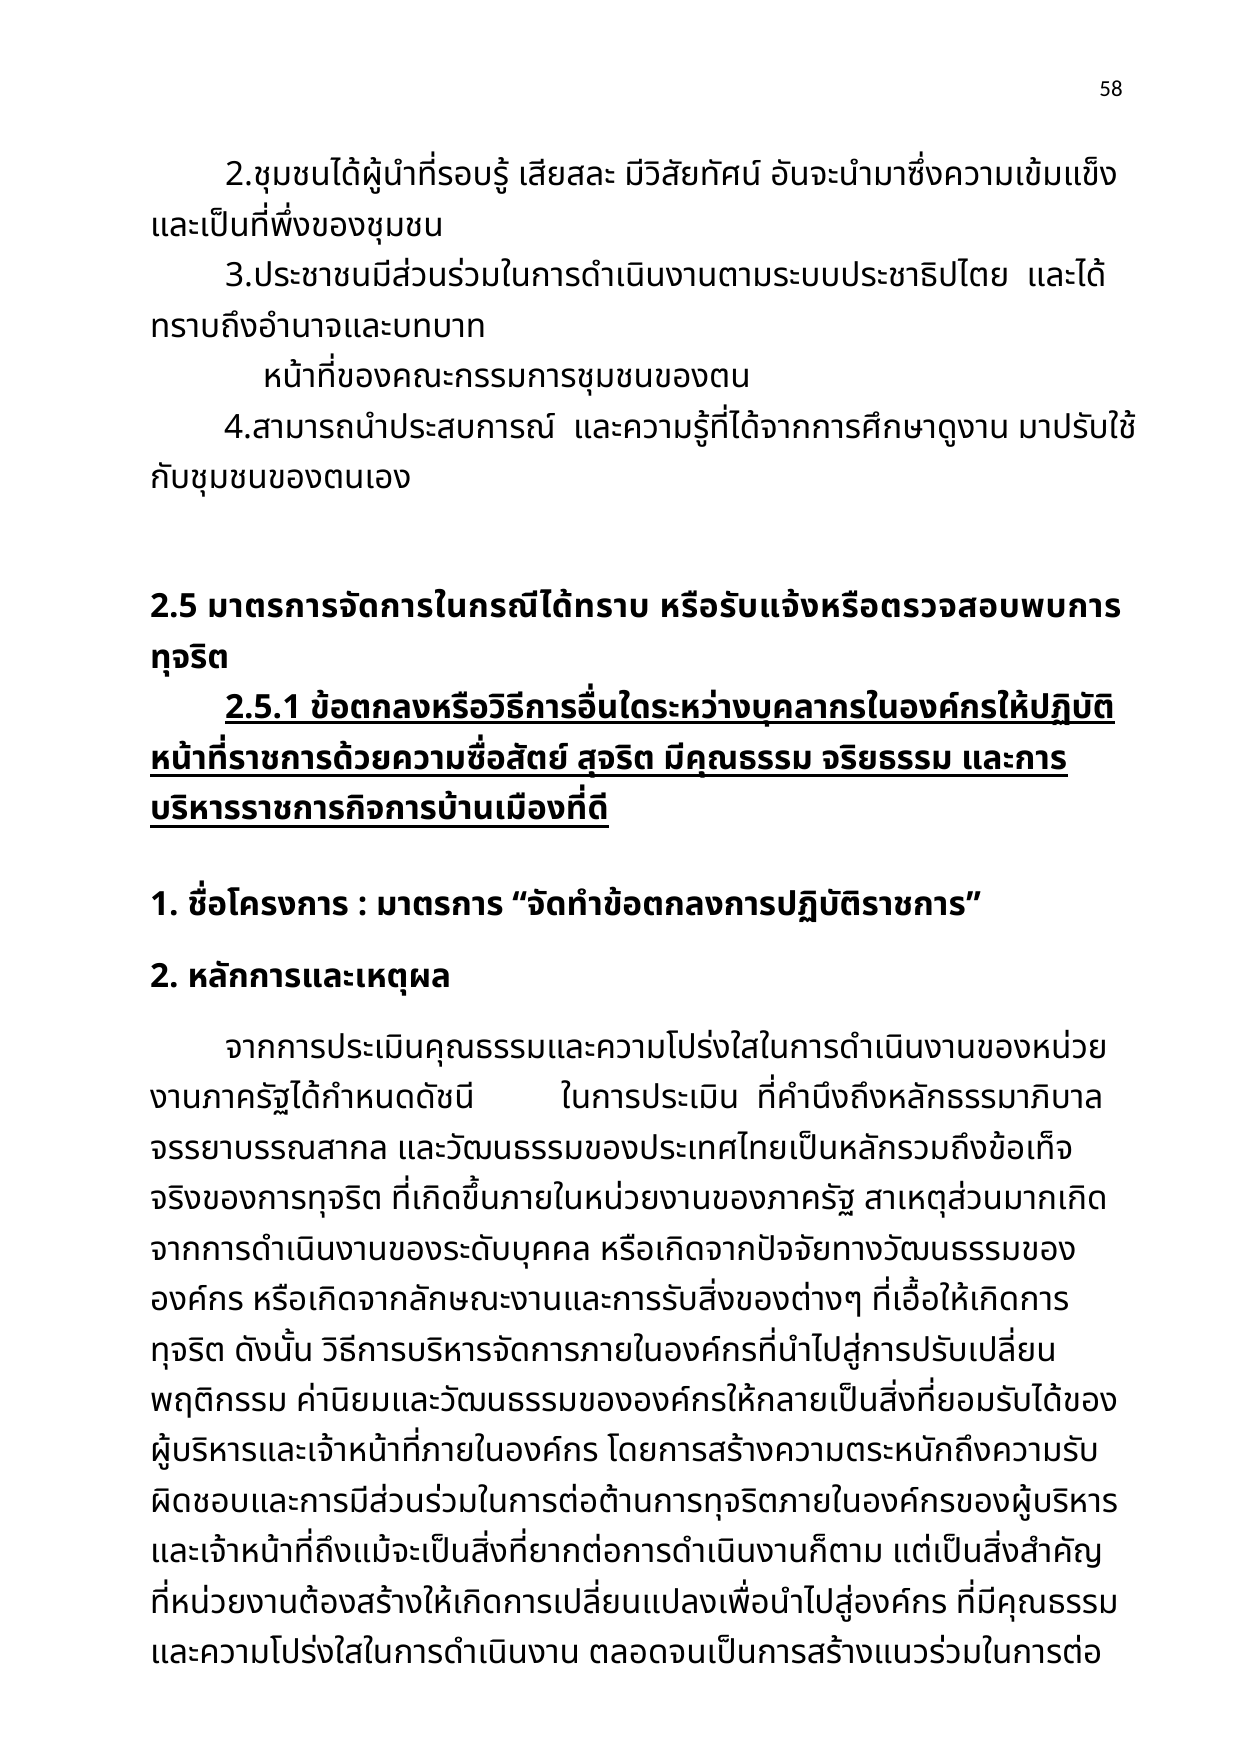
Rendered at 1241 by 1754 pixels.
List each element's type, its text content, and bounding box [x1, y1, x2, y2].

text 2. หลักการและเหตุผล [150, 952, 1122, 1002]
text 3.ประชาชนมีส่วนร่วมในการดำเนินงานตามระบบประชาธิปไตย และได้ทราบถึงอำนาจและบทบาท [150, 251, 1141, 352]
text 2.5 มาตรการจัดการในกรณีได้ทราบ หรือรับแจ้งหรือตรวจสอบพบการทุจริต [150, 582, 1122, 683]
text หน้าที่ของคณะกรรมการชุมชนของตน [150, 352, 1141, 402]
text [150, 1023, 1122, 1678]
text 1. ชื่อโครงการ : มาตรการ “จัดทำข้อตกลงการปฏิบัติราชการ” [150, 880, 1122, 931]
text 2.ชุมชนได้ผู้นำที่รอบรู้ เสียสละ มีวิสัยทัศน์ อันจะนำมาซึ่งความเข้มแข็งและเป็นที่พึ่งของชุมชน [150, 150, 1141, 251]
text 4.สามารถนำประสบการณ์ และความรู้ที่ได้จากการศึกษาดูงาน มาปรับใช้กับชุมชนของตนเอง [150, 402, 1141, 503]
text 2.5.1 ข้อตกลงหรือวิธีการอื่นใดระหว่างบุคลากรในองค์กรให้ปฏิบัติหน้าที่ราชการด้วยความซื่อสัตย์ สุจริต มีคุณธรรม จริยธรรม และการบริหารราชการกิจการบ้านเมืองที่ดี [150, 683, 1122, 835]
